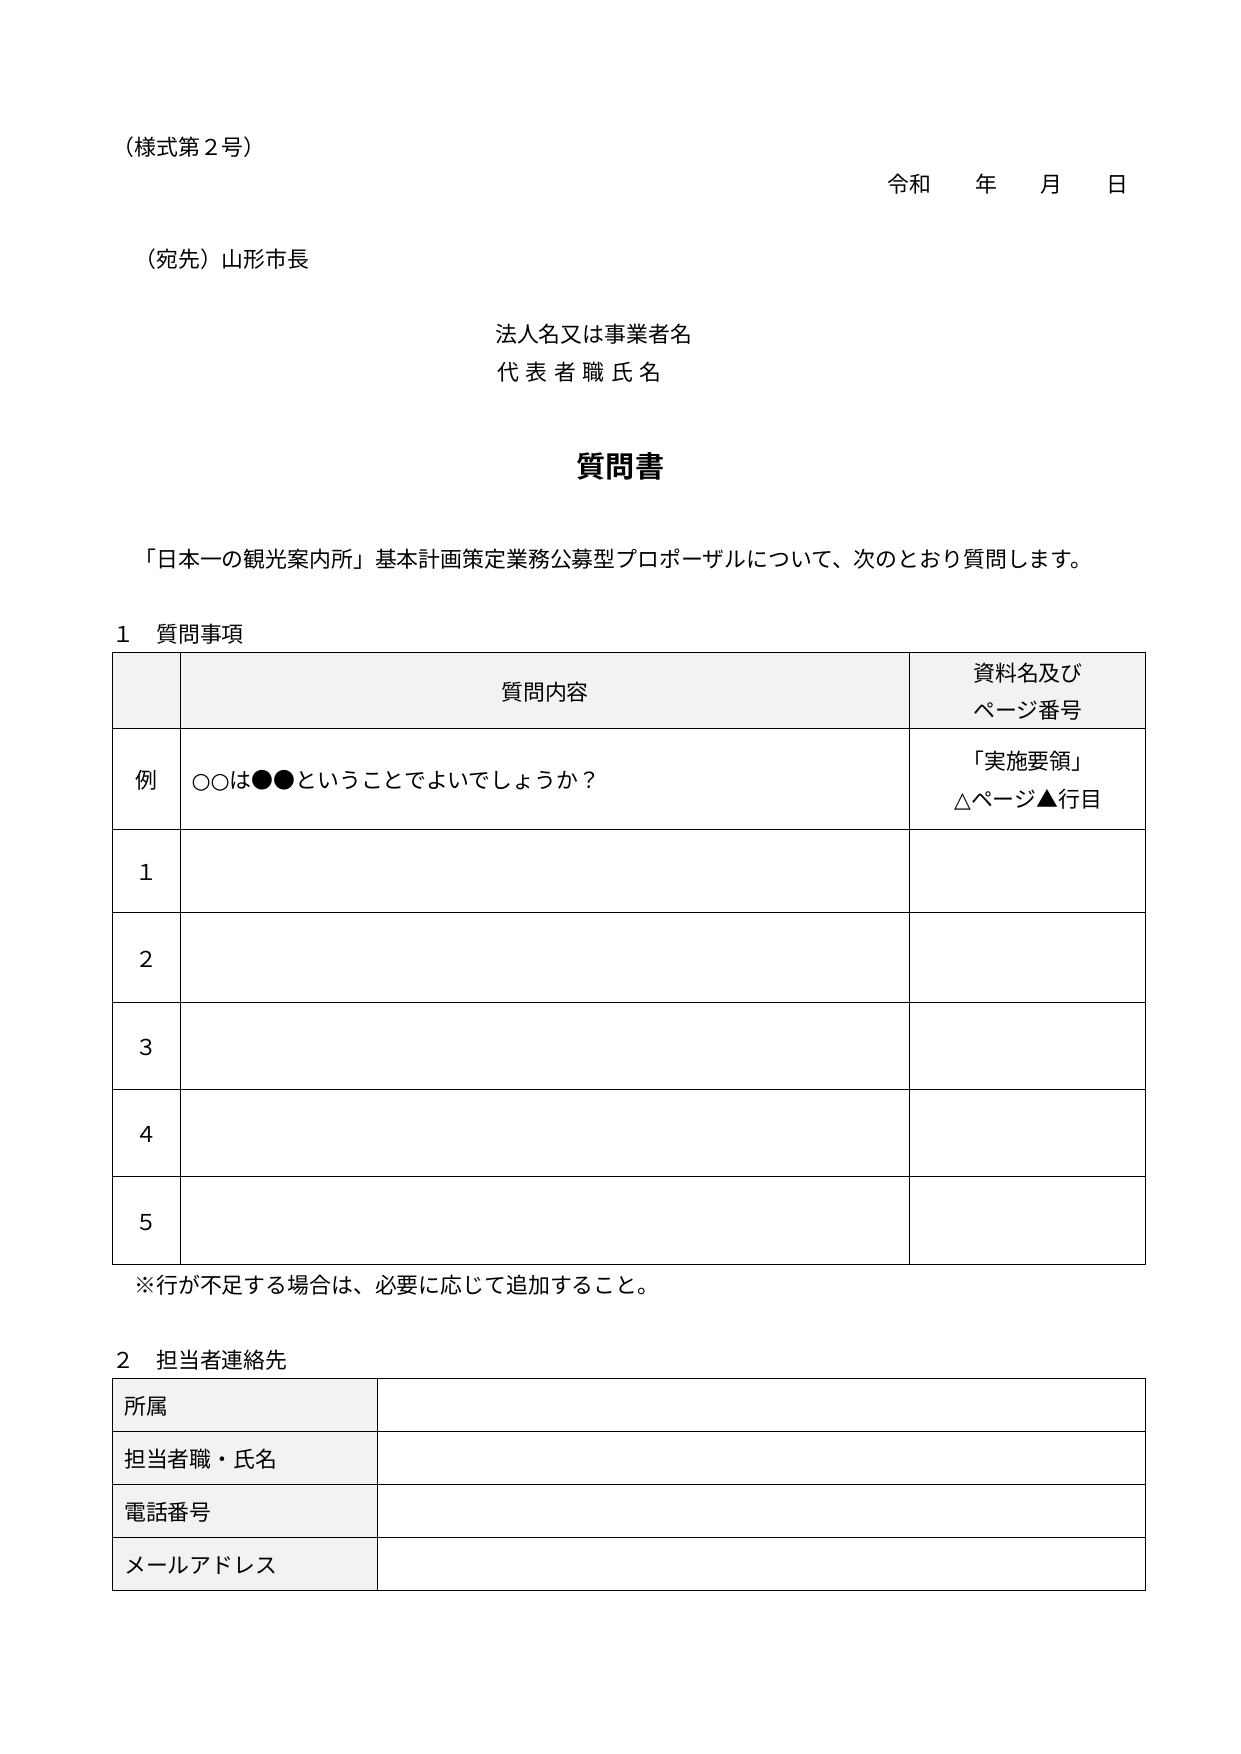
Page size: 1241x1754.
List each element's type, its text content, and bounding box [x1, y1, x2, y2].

text 質問書 [112, 427, 1128, 502]
table_cell [378, 1432, 1145, 1484]
table_cell [181, 913, 909, 1002]
text 法人名又は事業者名 [112, 314, 1036, 352]
table_cell ４ [113, 1090, 180, 1176]
text ※行が不足する場合は、必要に応じて追加すること。 [112, 1265, 1128, 1303]
table_cell １ [113, 830, 180, 912]
table_cell [181, 1090, 909, 1176]
table_cell [910, 1090, 1145, 1176]
table_cell [910, 1003, 1145, 1089]
table_cell ○○は●●ということでよいでしょうか？ [181, 729, 909, 828]
text （宛先）山形市長 [112, 239, 1128, 277]
table_cell [910, 1177, 1145, 1264]
table_cell ２ [113, 913, 180, 1002]
text ２ 担当者連絡先 [112, 1340, 1128, 1378]
table_cell [910, 830, 1145, 912]
table_cell [181, 1177, 909, 1264]
table_cell 担当者職・氏名 [113, 1432, 377, 1484]
table_cell [378, 1485, 1145, 1537]
table_cell [910, 913, 1145, 1002]
table_header 資料名及び ページ番号 [910, 653, 1145, 728]
table_cell ３ [113, 1003, 180, 1089]
text 「日本一の観光案内所」基本計画策定業務公募型プロポーザルについて、次のとおり質問します。 [112, 539, 1131, 577]
table_cell メールアドレス [113, 1538, 377, 1590]
text 代表者職氏名 [112, 352, 1036, 389]
table_header [378, 1379, 1145, 1431]
table_cell 例 [113, 729, 180, 828]
table_cell 「実施要領」 △ページ▲行目 [910, 729, 1145, 828]
table_header 所属 [113, 1379, 377, 1431]
table_cell [181, 830, 909, 912]
text １ 質問事項 [112, 614, 1128, 652]
text （様式第２号） [112, 127, 1128, 164]
table_cell [181, 1003, 909, 1089]
table_cell 電話番号 [113, 1485, 377, 1537]
table_header [113, 653, 180, 728]
table_cell ５ [113, 1177, 180, 1264]
table_cell [378, 1538, 1145, 1590]
text 令和 年 月 日 [134, 164, 1128, 202]
table_header 質問内容 [181, 653, 909, 728]
